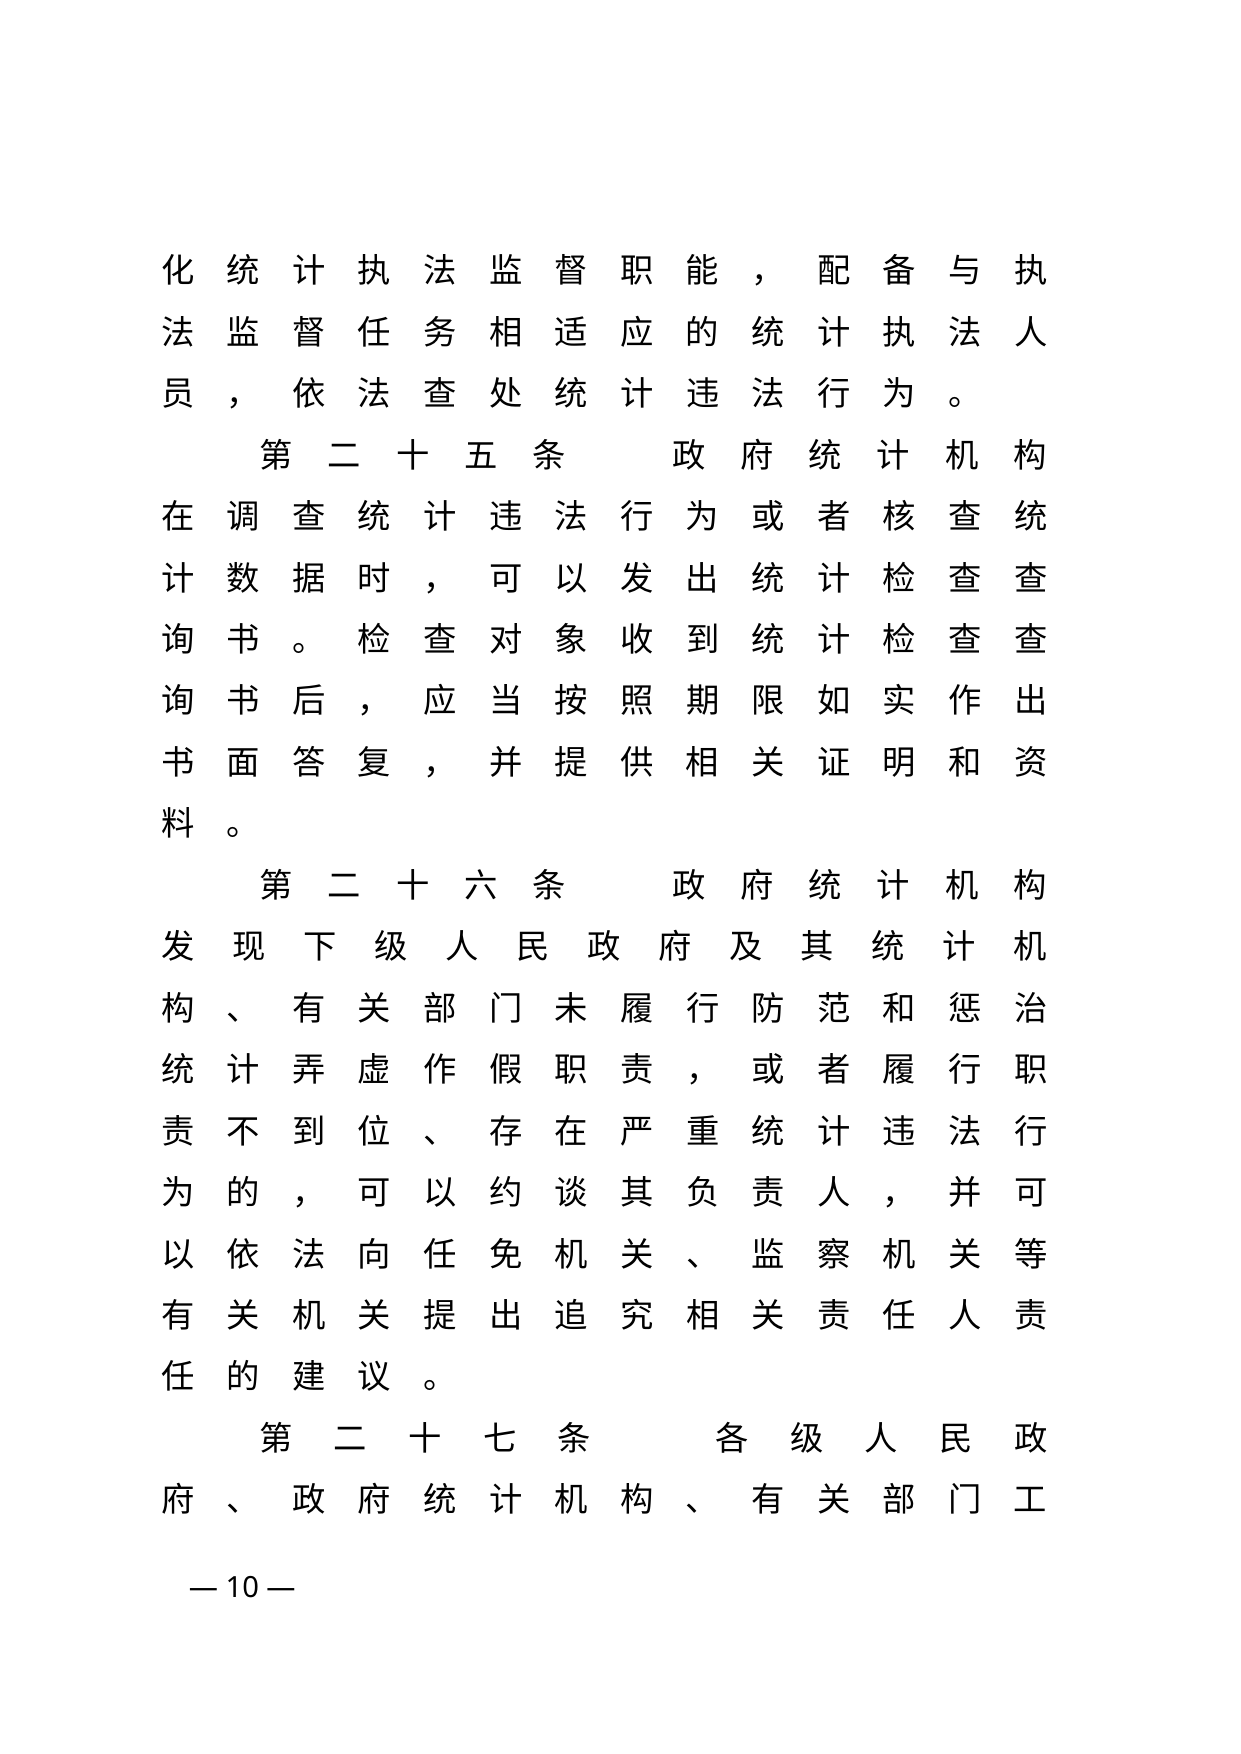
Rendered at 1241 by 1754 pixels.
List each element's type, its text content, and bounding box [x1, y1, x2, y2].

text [161, 1405, 1079, 1528]
text 第二十五条 政府统计机构在调查统计违法行为或者核查统计数据时，可以发出统计检查查询书。检查对象收到统计检查查询书后，应当按照期限如实作出书面答复，并提供相关证明和资料。 [161, 422, 1079, 852]
text 第二十六条 政府统计机构发现下级人民政府及其统计机构、有关部门未履行防范和惩治统计弄虚作假职责，或者履行职责不到位、存在严重统计违法行为的，可以约谈其负责人，并可以依法向任免机关、监察机关等有关机关提出追究相关责任人责任的建议。 [161, 852, 1079, 1405]
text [161, 237, 1079, 422]
